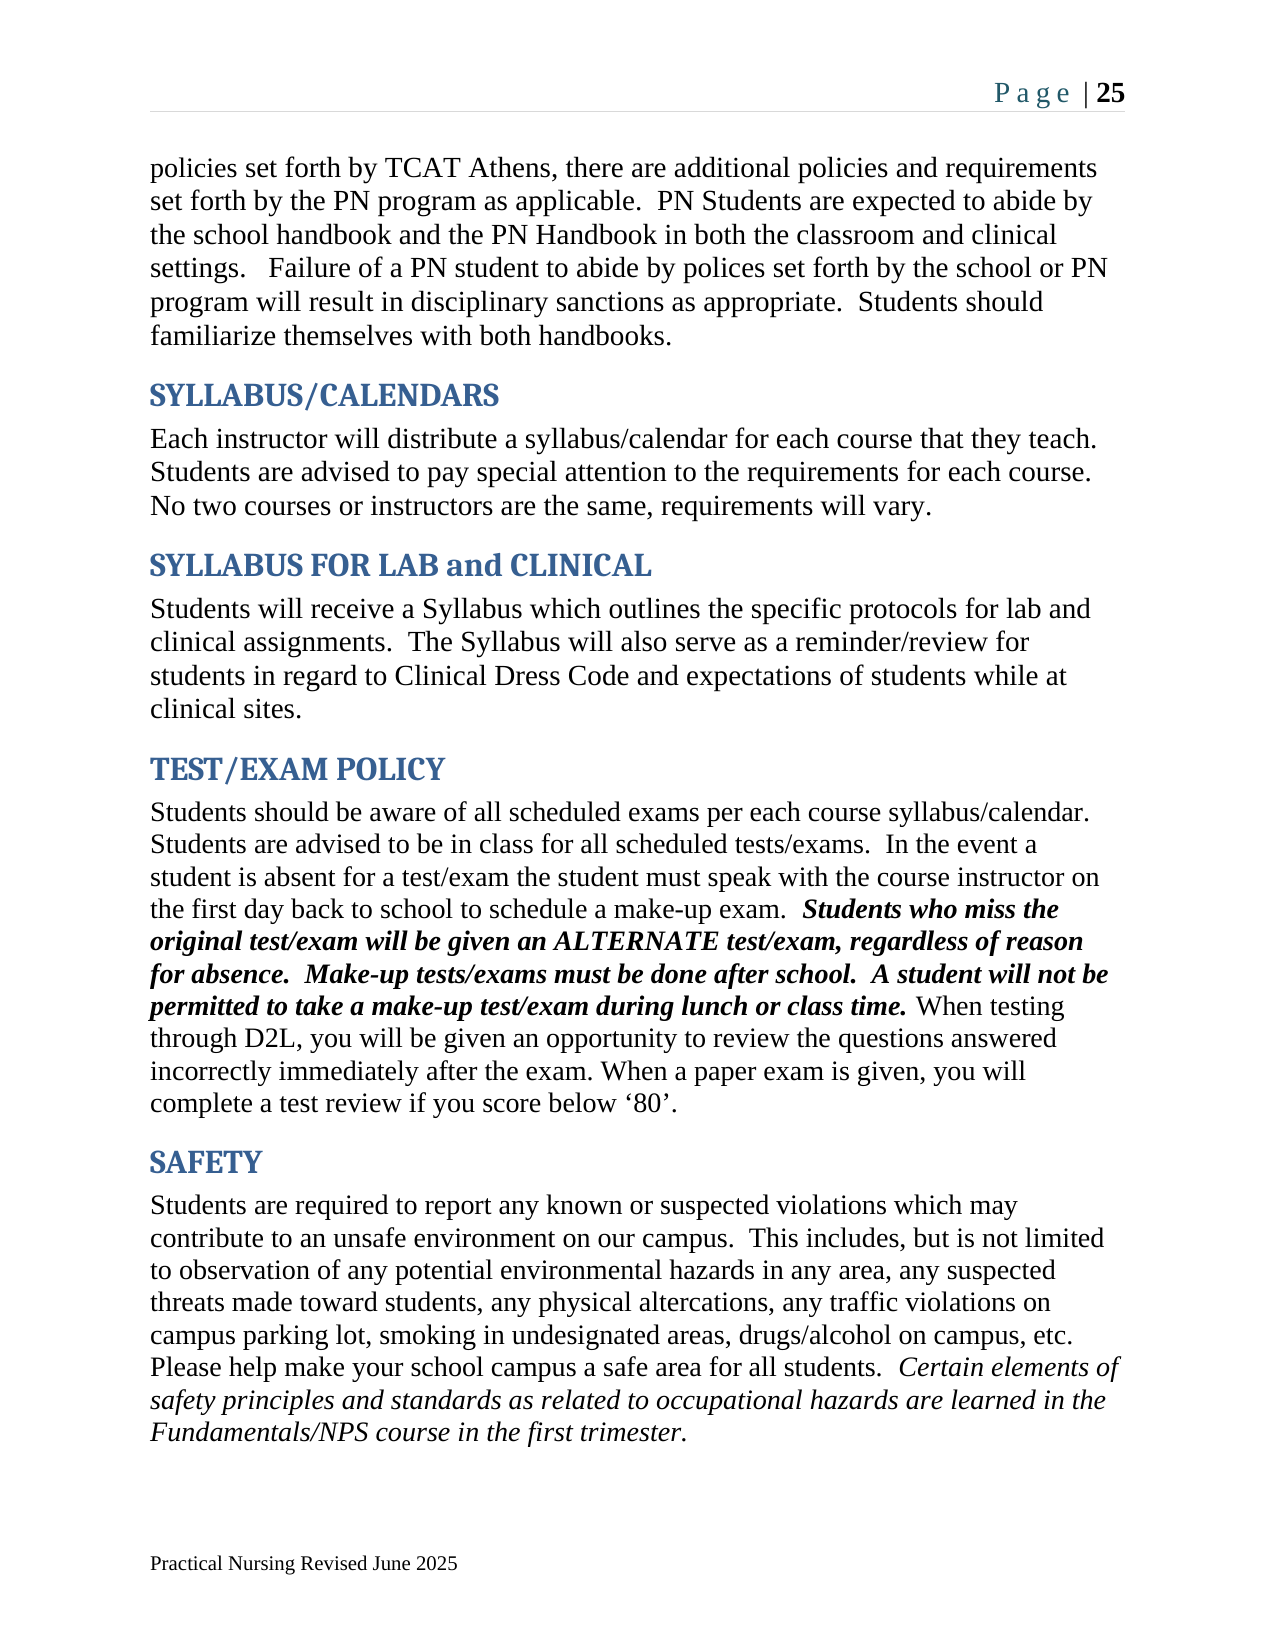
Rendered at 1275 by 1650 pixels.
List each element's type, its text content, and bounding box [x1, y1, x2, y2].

subtitle SYLLABUS FOR LAB and CLINICAL [150, 546, 1125, 585]
subtitle SYLLABUS/CALENDARS [150, 376, 1125, 414]
text Students should be aware of all scheduled exams per each course syllabus/calendar. Students are advised to be in class for all scheduled tests/exams. In the event a student is absent for a test/exam the student must speak with the course instructor on the first day back to school to schedule a make-up exam. Students who miss the original test/exam will be given an ALTERNATE test/exam, regardless of reason for absence. Make-up tests/exams must be done after school. A student will not be permitted to take a make-up test/exam during lunch or class time. When testing through D2L, you will be given an opportunity to review the questions answered incorrectly immediately after the exam. When a paper exam is given, you will complete a test review if you score below ‘80’. [150, 795, 1125, 1119]
text Students will receive a Syllabus which outlines the specific protocols for lab and clinical assignments. The Syllabus will also serve as a reminder/review for students in regard to Clinical Dress Code and expectations of students while at clinical sites. [150, 591, 1125, 725]
text Students are required to report any known or suspected violations which may contribute to an unsafe environment on our campus. This includes, but is not limited to observation of any potential environmental hazards in any area, any suspected threats made toward students, any physical altercations, any traffic violations on campus parking lot, smoking in undesignated areas, drugs/alcohol on campus, etc. Please help make your school campus a safe area for all students. Certain elements of safety principles and standards as related to occupational hazards are learned in the Fundamentals/NPS course in the first trimester. [150, 1188, 1125, 1447]
text No two courses or instructors are the same, requirements will vary. [150, 488, 1125, 521]
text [150, 150, 1125, 351]
subtitle TEST/EXAM POLICY [150, 750, 1125, 788]
subtitle SAFETY [150, 1144, 1125, 1182]
text Each instructor will distribute a syllabus/calendar for each course that they teach. Students are advised to pay special attention to the requirements for each course. [150, 421, 1125, 488]
